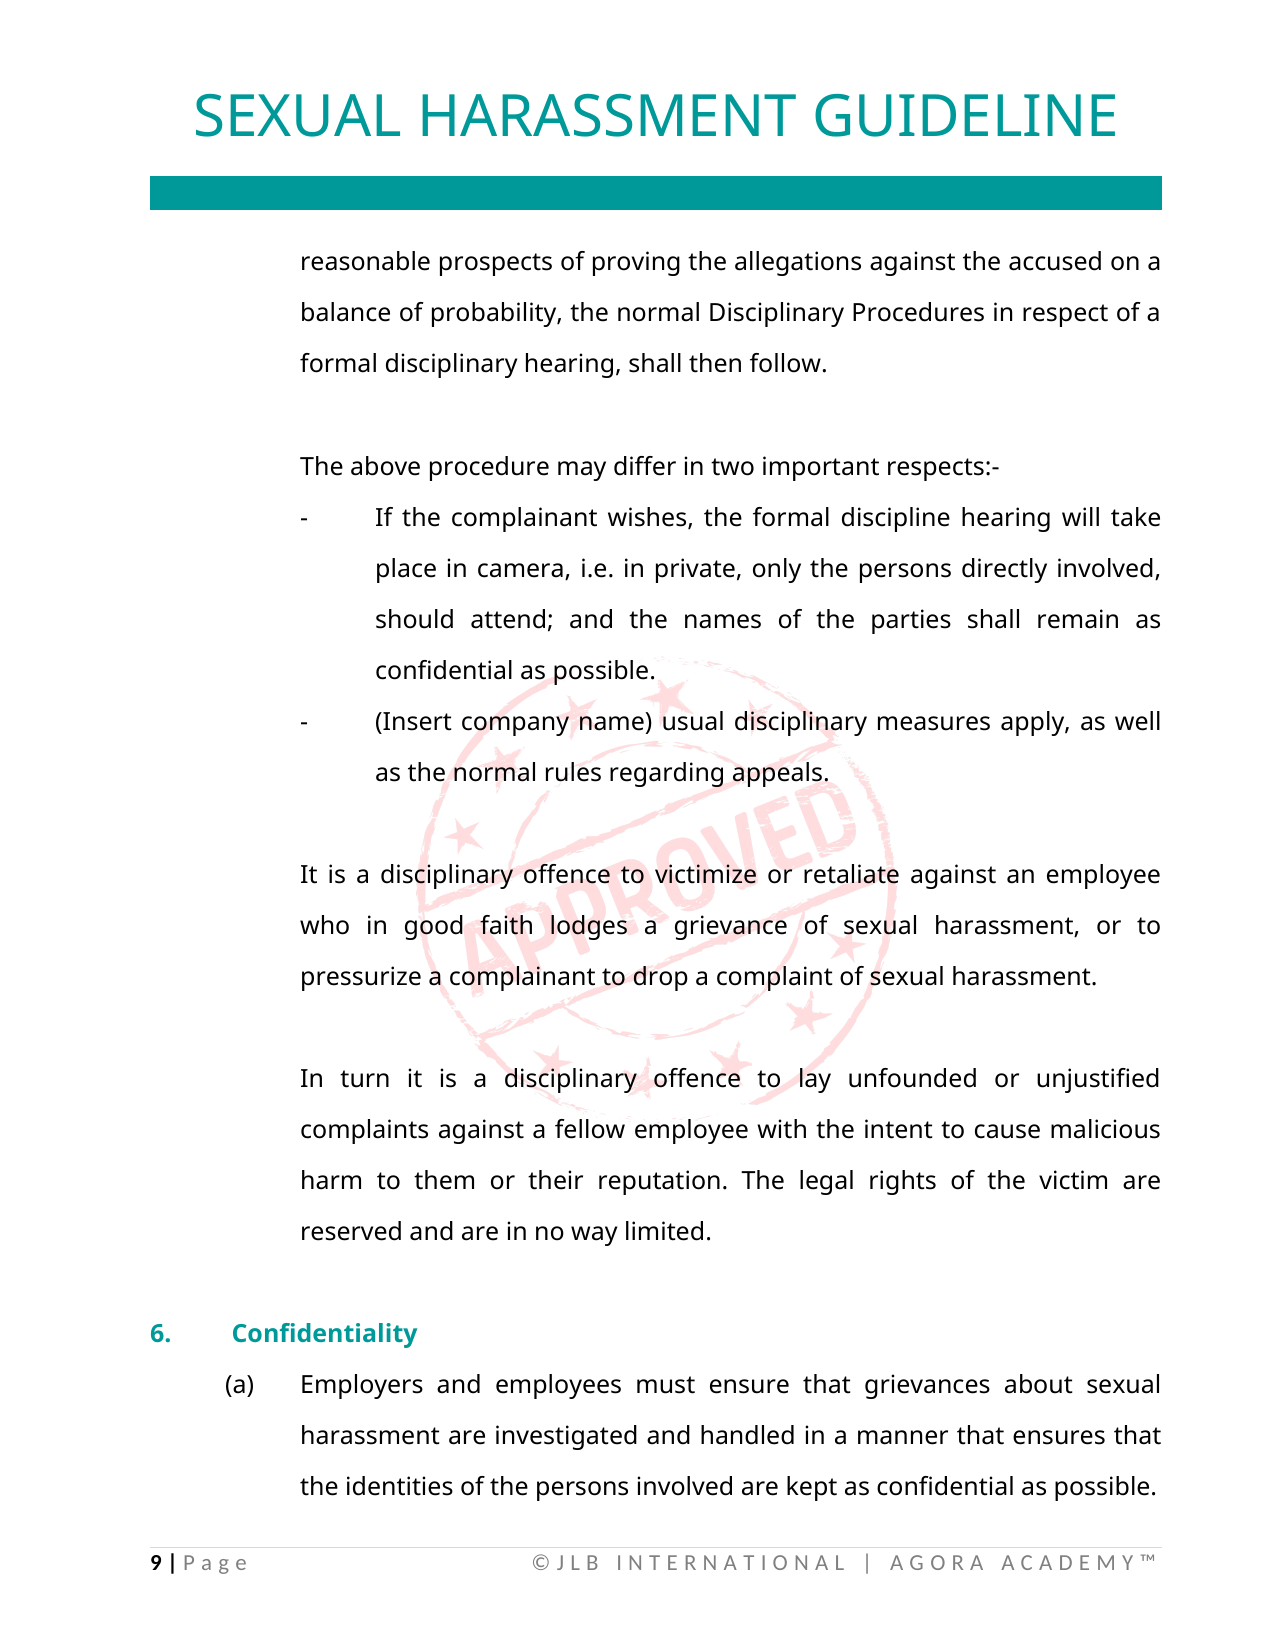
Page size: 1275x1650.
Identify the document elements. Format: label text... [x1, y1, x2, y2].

text (a) Employers and employees must ensure that grievances about sexual harassment are investigated and handled in a manner that ensures that the identities of the persons involved are kept as confidential as possible. [150, 1367, 1162, 1503]
text The above procedure may differ in two important respects:- [150, 448, 1162, 482]
text In turn it is a disciplinary offence to lay unfounded or unjustified complaints against a fellow employee with the intent to cause malicious harm to them or their reputation. The legal rights of the victim are reserved and are in no way limited. [150, 1061, 1162, 1248]
list If the complainant wishes, the formal discipline hearing will take place in camera, i.e. in private, only the persons directly involved, should attend; and the names of the parties shall remain as confidential as possible. [300, 499, 1162, 686]
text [150, 244, 1162, 380]
text It is a disciplinary offence to victimize or retaliate against an employee who in good faith lodges a grievance of sexual harassment, or to pressurize a complainant to drop a complaint of sexual harassment. [150, 857, 1162, 993]
list (Insert company name) usual disciplinary measures apply, as well as the normal rules regarding appeals. [300, 703, 1162, 788]
list Confidentiality [150, 1316, 1162, 1350]
